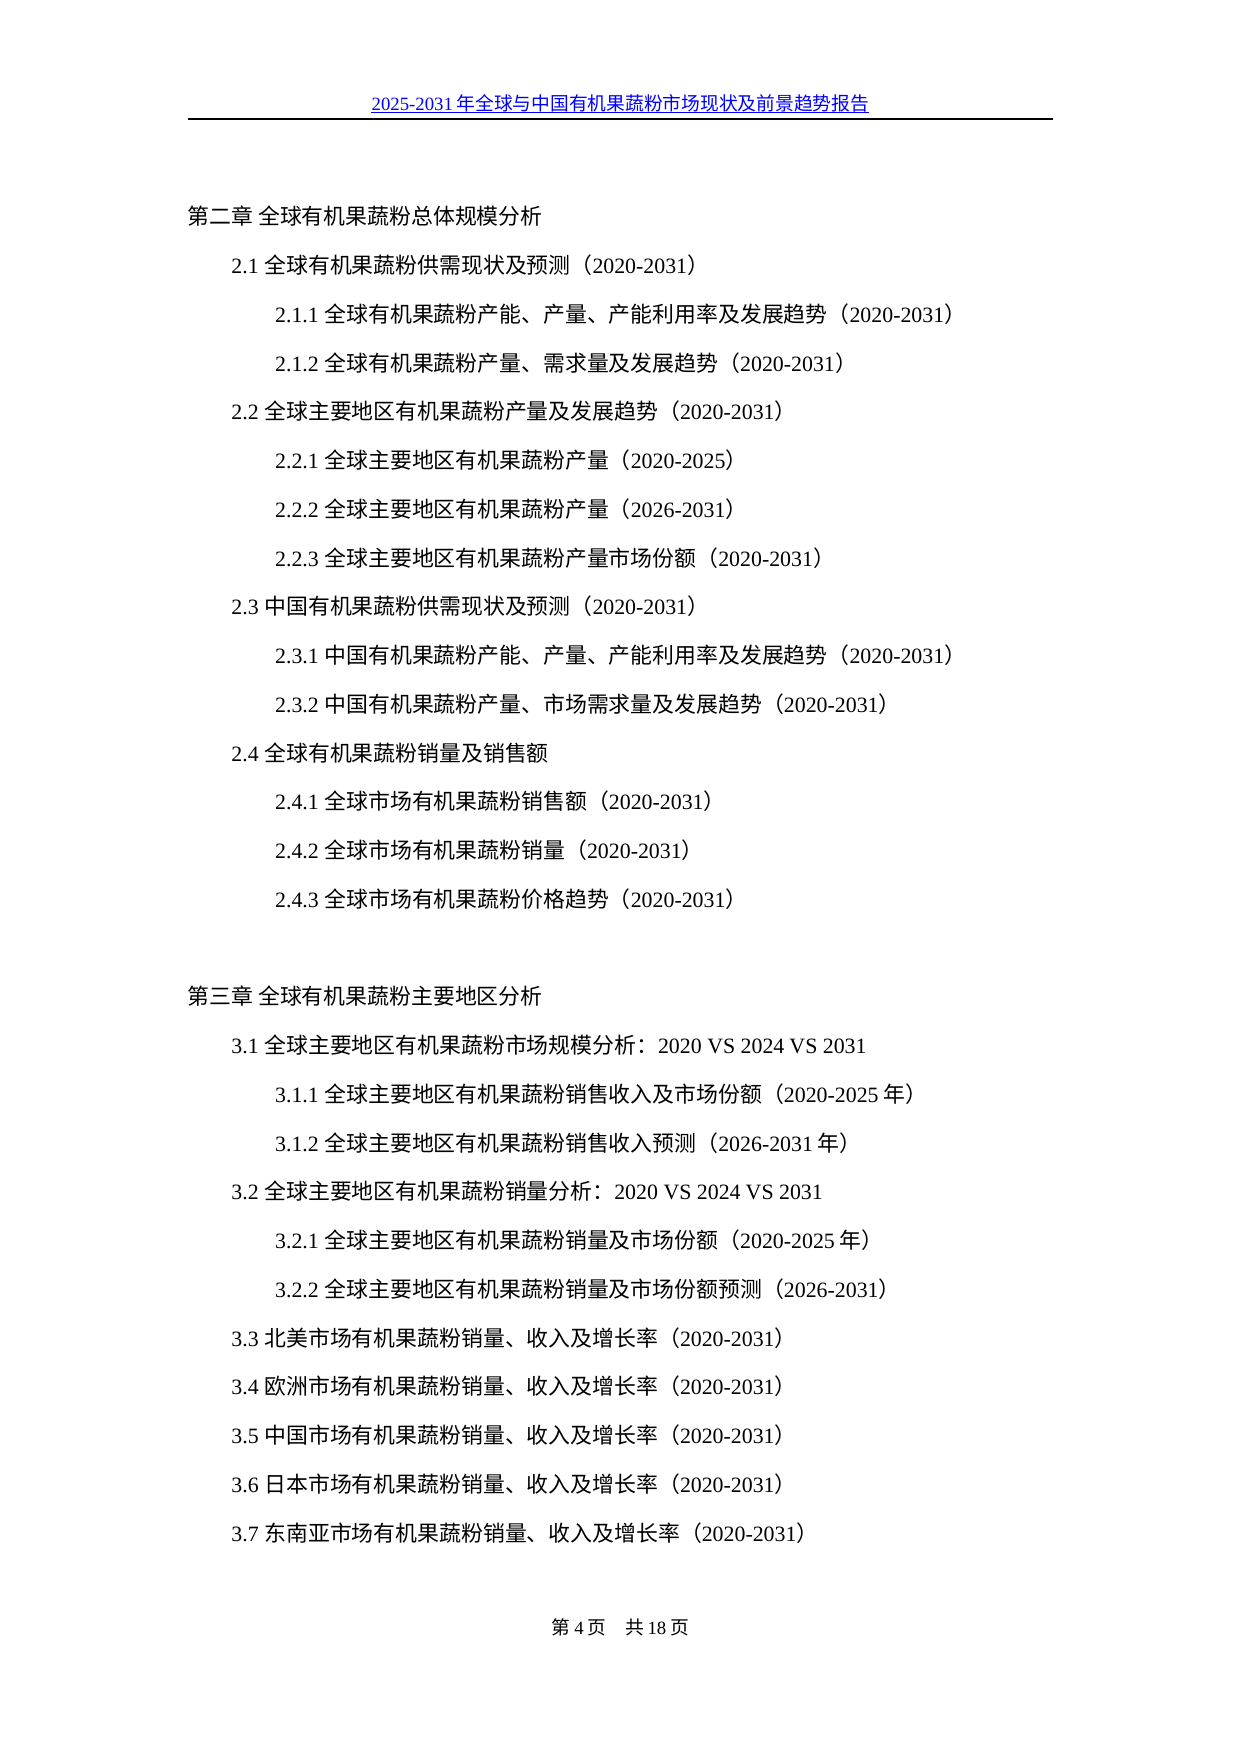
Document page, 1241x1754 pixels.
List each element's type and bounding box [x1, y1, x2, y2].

text [187, 150, 1053, 1548]
